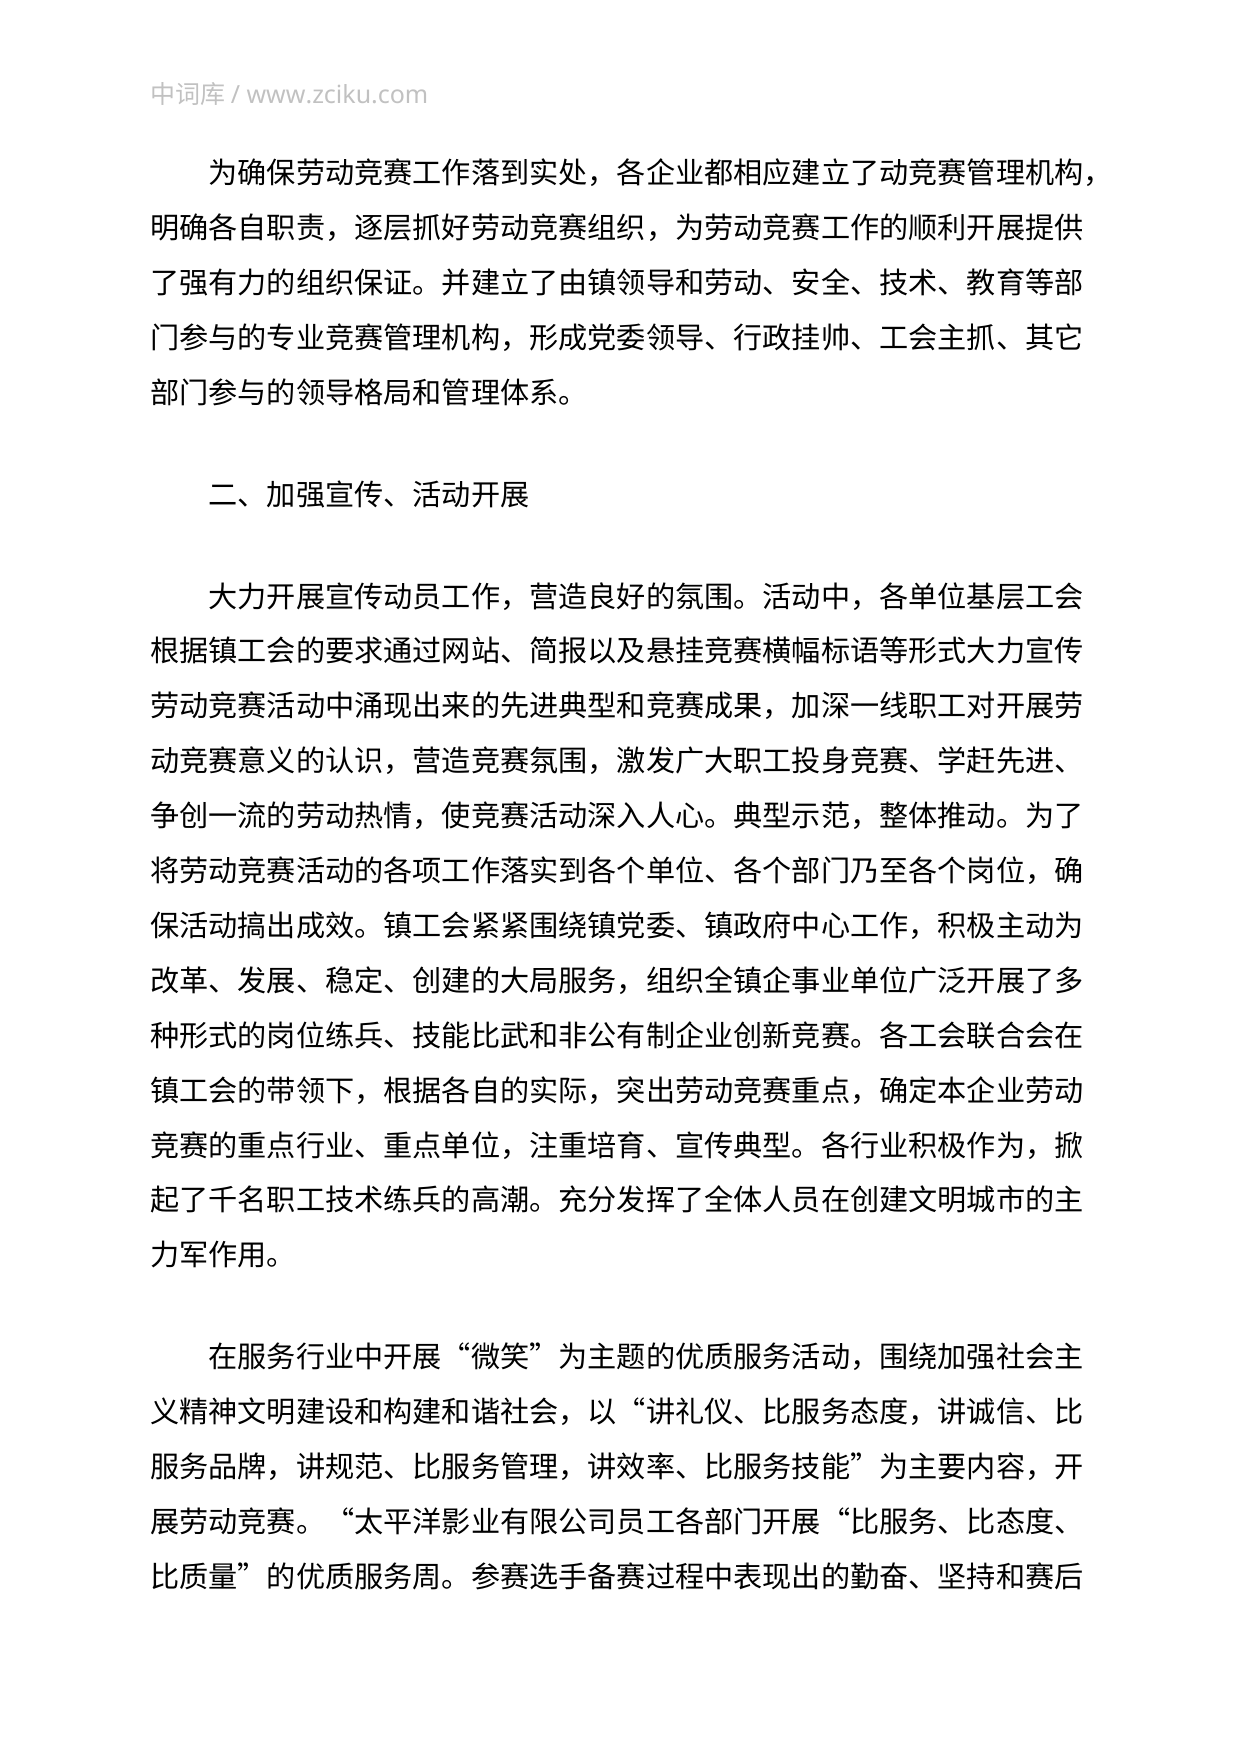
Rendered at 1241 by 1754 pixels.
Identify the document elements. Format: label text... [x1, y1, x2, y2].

text 大力开展宣传动员工作，营造良好的氛围。活动中，各单位基层工会根据镇工会的要求通过网站、简报以及悬挂竞赛横幅标语等形式大力宣传劳动竞赛活动中涌现出来的先进典型和竞赛成果，加深一线职工对开展劳动竞赛意义的认识，营造竞赛氛围，激发广大职工投身竞赛、学赶先进、争创一流的劳动热情，使竞赛活动深入人心。典型示范，整体推动。为了将劳动竞赛活动的各项工作落实到各个单位、各个部门乃至各个岗位，确保活动搞出成效。镇工会紧紧围绕镇党委、镇政府中心工作，积极主动为改革、发展、稳定、创建的大局服务，组织全镇企事业单位广泛开展了多种形式的岗位练兵、技能比武和非公有制企业创新竞赛。各工会联合会在镇工会的带领下，根据各自的实际，突出劳动竞赛重点，确定本企业劳动竞赛的重点行业、重点单位，注重培育、宣传典型。各行业积极作为，掀起了千名职工技术练兵的高潮。充分发挥了全体人员在创建文明城市的主力军作用。 [150, 573, 1090, 1274]
text 二、加强宣传、活动开展 [150, 471, 1090, 514]
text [150, 1334, 1090, 1596]
text 为确保劳动竞赛工作落到实处，各企业都相应建立了动竞赛管理机构，明确各自职责，逐层抓好劳动竞赛组织，为劳动竞赛工作的顺利开展提供了强有力的组织保证。并建立了由镇领导和劳动、安全、技术、教育等部门参与的专业竞赛管理机构，形成党委领导、行政挂帅、工会主抓、其它部门参与的领导格局和管理体系。 [150, 150, 1090, 412]
